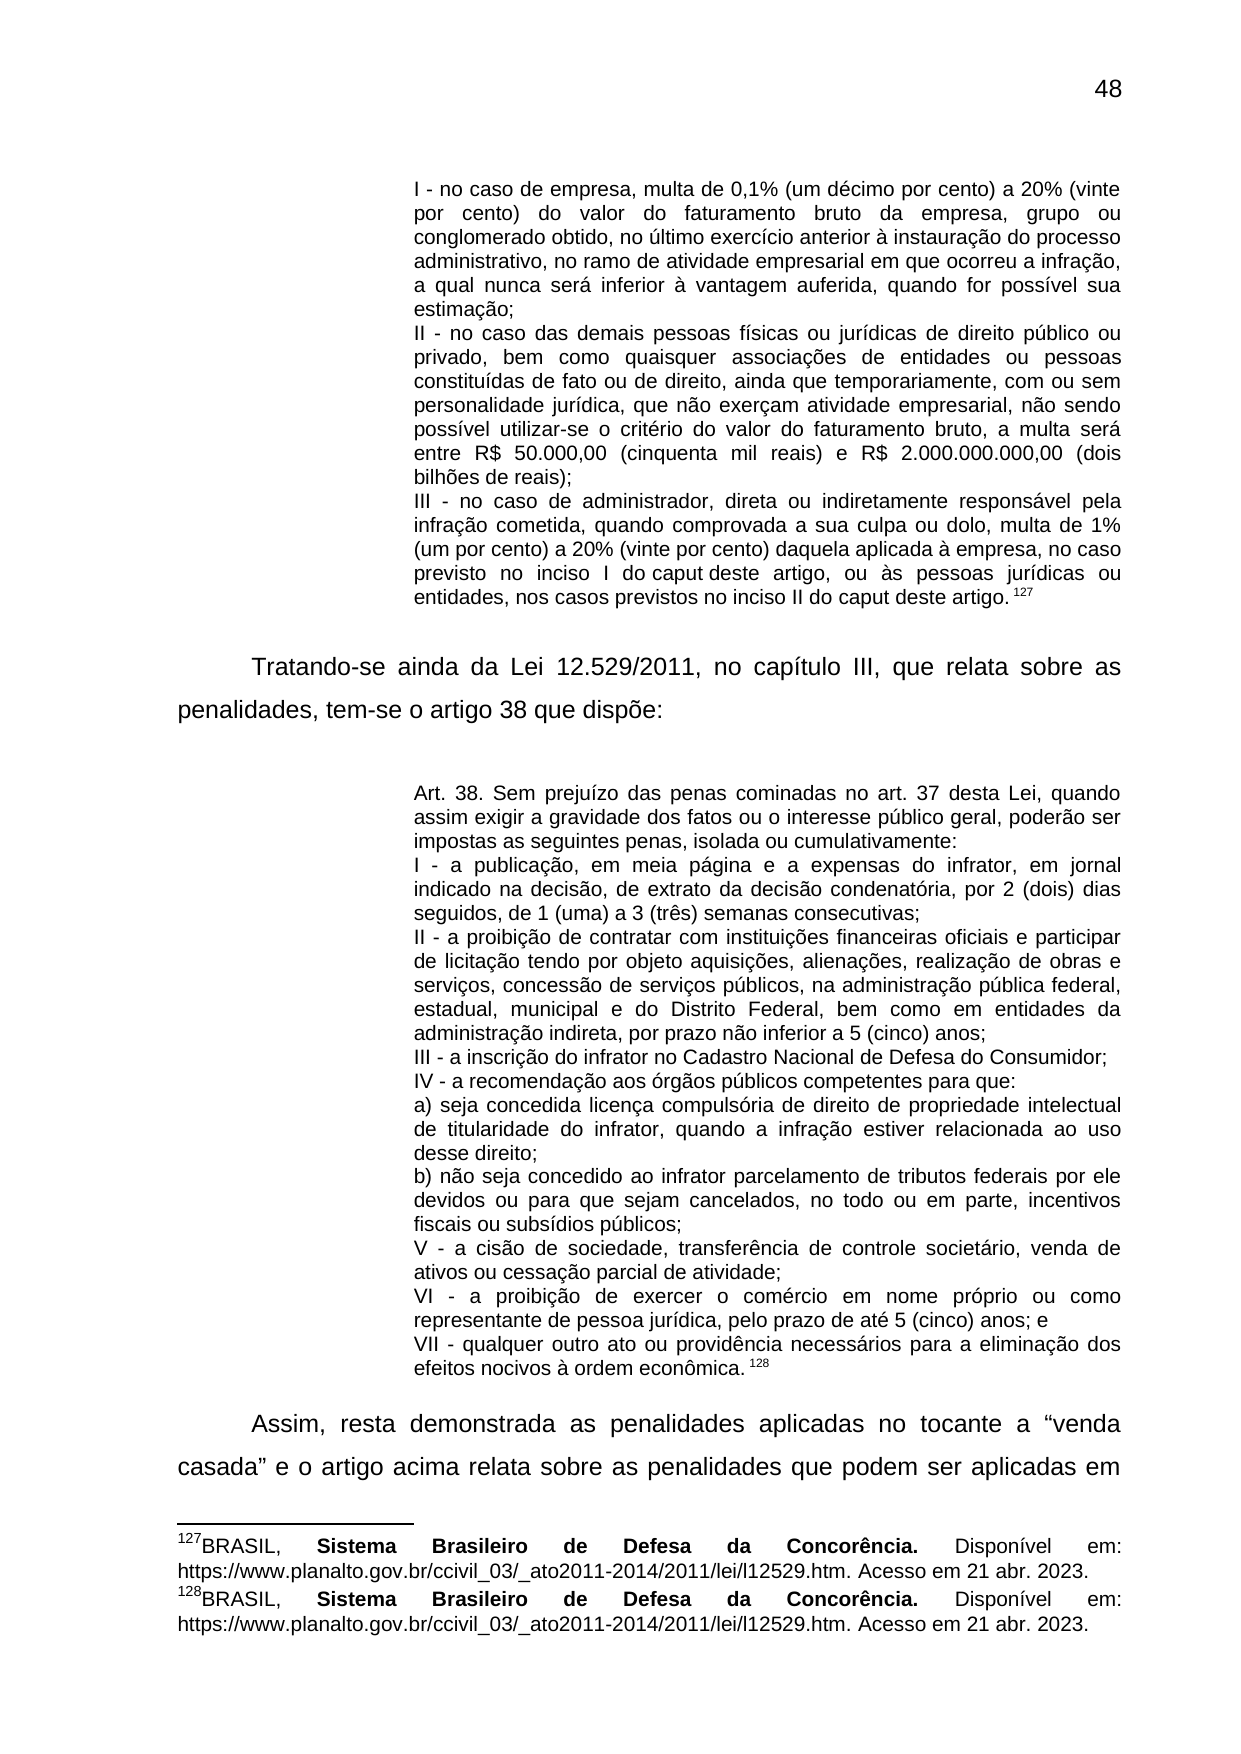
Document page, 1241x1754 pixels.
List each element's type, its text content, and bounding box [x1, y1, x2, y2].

text IV - a recomendação aos órgãos públicos competentes para que: [413, 1068, 1122, 1092]
text b) não seja concedido ao infrator parcelamento de tributos federais por ele devidos ou para que sejam cancelados, no todo ou em parte, incentivos fiscais ou subsídios públicos; [413, 1164, 1122, 1236]
text VI - a proibição de exercer o comércio em nome próprio ou como representante de pessoa jurídica, pelo prazo de até 5 (cinco) anos; e [413, 1284, 1122, 1332]
text a) seja concedida licença compulsória de direito de propriedade intelectual de titularidade do infrator, quando a infração estiver relacionada ao uso desse direito; [413, 1092, 1122, 1164]
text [177, 1409, 1122, 1481]
text VII - qualquer outro ato ou providência necessários para a eliminação dos efeitos nocivos à ordem econômica. [413, 1332, 1122, 1380]
text III - no caso de administrador, direta ou indiretamente responsável pela infração cometida, quando comprovada a sua culpa ou dolo, multa de 1% (um por cento) a 20% (vinte por cento) daquela aplicada à empresa, no caso previsto no inciso I do caput deste artigo, ou às pessoas jurídicas ou entidades, nos casos previstos no inciso II do caput deste artigo. [413, 489, 1122, 608]
text II - no caso das demais pessoas físicas ou jurídicas de direito público ou privado, bem como quaisquer associações de entidades ou pessoas constituídas de fato ou de direito, ainda que temporariamente, com ou sem personalidade jurídica, que não exerçam atividade empresarial, não sendo possível utilizar-se o critério do valor do faturamento bruto, a multa será entre R$ 50.000,00 (cinquenta mil reais) e R$ 2.000.000.000,00 (dois bilhões de reais); [413, 321, 1122, 489]
text Art. 38. Sem prejuízo das penas cominadas no art. 37 desta Lei, quando assim exigir a gravidade dos fatos ou o interesse público geral, poderão ser impostas as seguintes penas, isolada ou cumulativamente: [413, 781, 1122, 853]
text I - no caso de empresa, multa de 0,1% (um décimo por cento) a 20% (vinte por cento) do valor do faturamento bruto da empresa, grupo ou conglomerado obtido, no último exercício anterior à instauração do processo administrativo, no ramo de atividade empresarial em que ocorreu a infração, a qual nunca será inferior à vantagem auferida, quando for possível sua estimação; [413, 177, 1122, 321]
text II - a proibição de contratar com instituições financeiras oficiais e participar de licitação tendo por objeto aquisições, alienações, realização de obras e serviços, concessão de serviços públicos, na administração pública federal, estadual, municipal e do Distrito Federal, bem como em entidades da administração indireta, por prazo não inferior a 5 (cinco) anos; [413, 925, 1122, 1044]
text III - a inscrição do infrator no Cadastro Nacional de Defesa do Consumidor; [413, 1044, 1122, 1068]
text I - a publicação, em meia página e a expensas do infrator, em jornal indicado na decisão, de extrato da decisão condenatória, por 2 (dois) dias seguidos, de 1 (uma) a 3 (três) semanas consecutivas; [413, 853, 1122, 925]
text V - a cisão de sociedade, transferência de controle societário, venda de ativos ou cessação parcial de atividade; [413, 1236, 1122, 1284]
text Tratando-se ainda da Lei 12.529/2011, no capítulo III, que relata sobre as penalidades, tem-se o artigo 38 que dispõe: [177, 652, 1122, 723]
